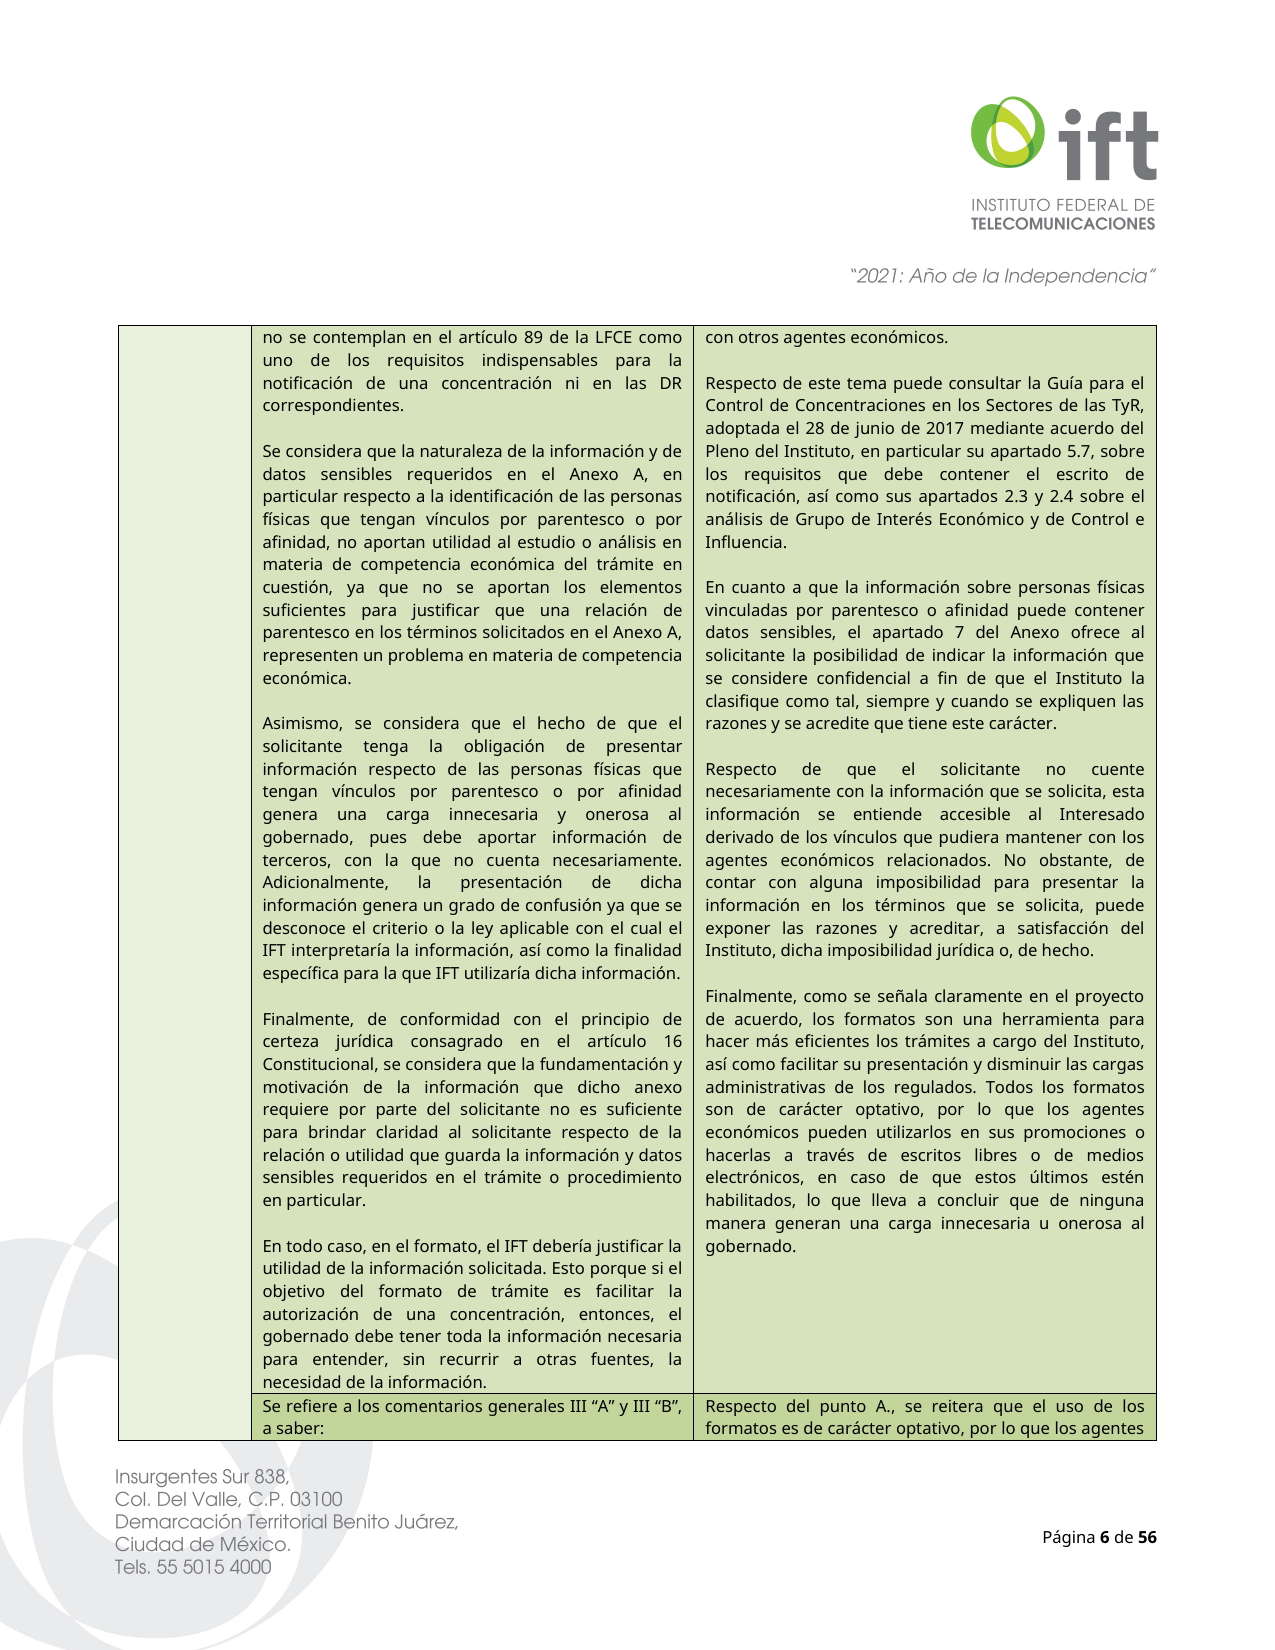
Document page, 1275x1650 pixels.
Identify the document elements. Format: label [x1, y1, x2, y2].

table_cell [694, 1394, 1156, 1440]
table_cell [252, 326, 693, 1393]
table_cell [694, 326, 1156, 1393]
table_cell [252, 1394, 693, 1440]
picture [0, 0, 1274, 1650]
